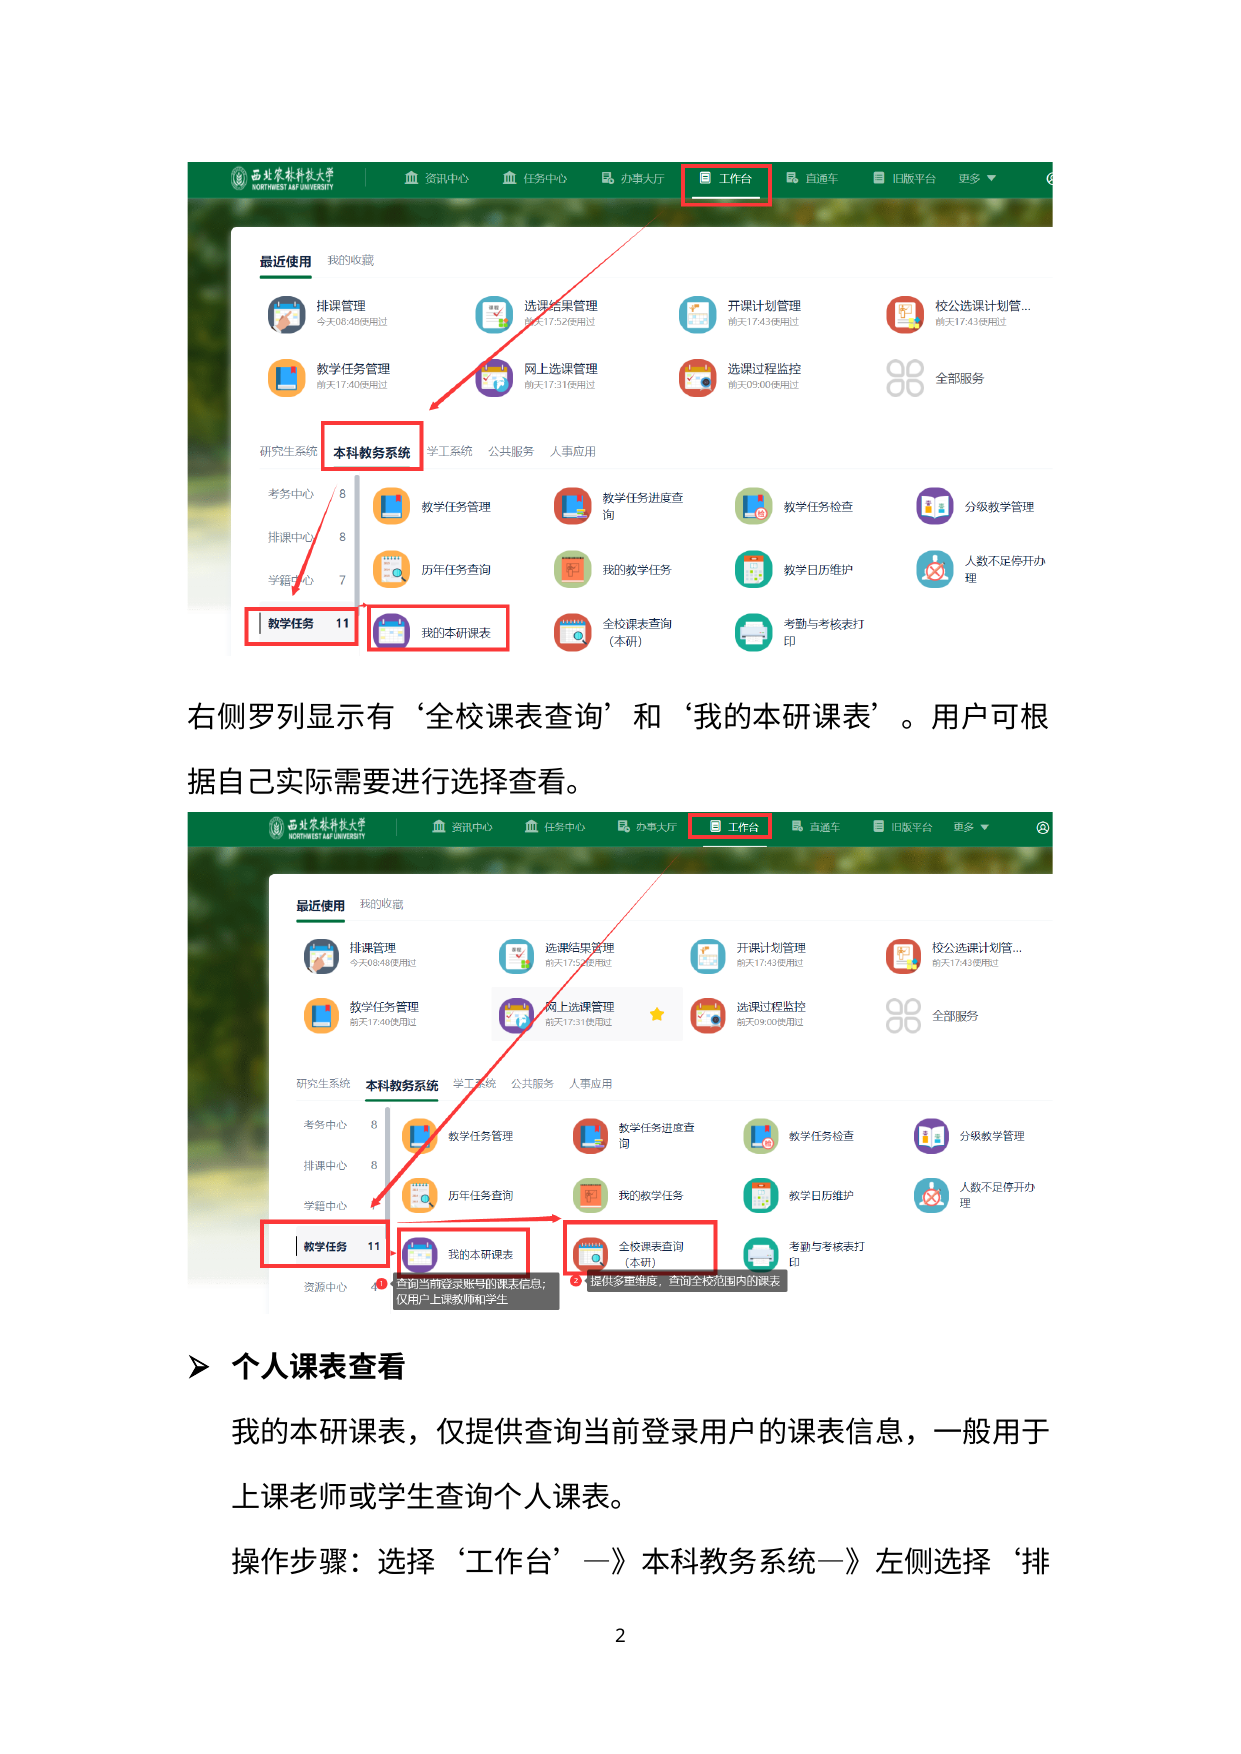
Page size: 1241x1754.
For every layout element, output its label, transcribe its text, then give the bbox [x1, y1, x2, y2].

picture [187, 162, 1053, 656]
list 我的本研课表，仅提供查询当前登录用户的课表信息，一般用于上课老师或学生查询个人课表。 [231, 1397, 1053, 1527]
picture [187, 812, 1053, 1314]
list 个人课表查看 [187, 1332, 1053, 1397]
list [231, 1527, 1053, 1592]
text 右侧罗列显示有‘全校课表查询’和‘我的本研课表’。用户可根据自己实际需要进行选择查看。 [187, 682, 1053, 812]
